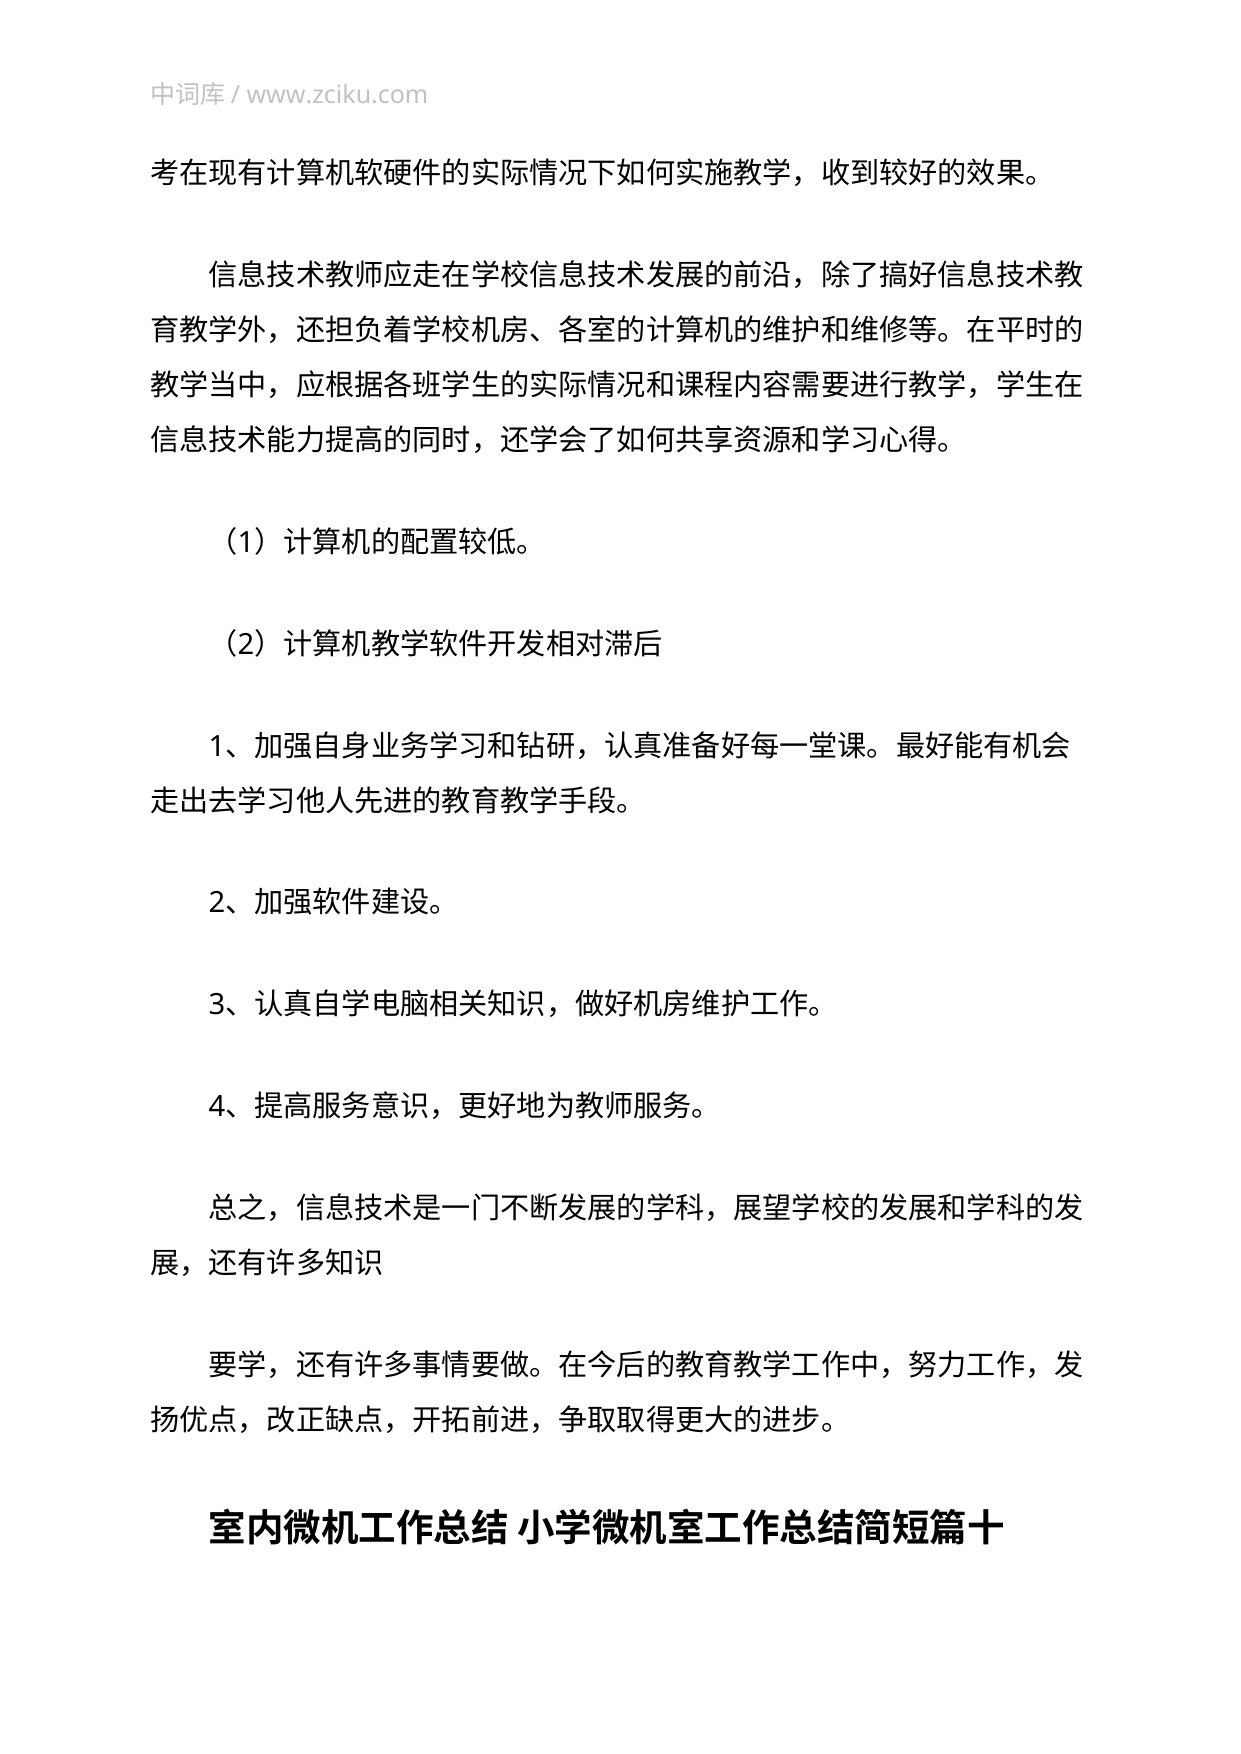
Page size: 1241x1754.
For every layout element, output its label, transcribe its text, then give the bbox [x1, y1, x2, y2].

text 4、提高服务意识，更好地为教师服务。 [150, 1083, 1090, 1125]
text 1、加强自身业务学习和钻研，认真准备好每一堂课。最好能有机会走出去学习他人先进的教育教学手段。 [150, 722, 1090, 819]
text 总之，信息技术是一门不断发展的学科，展望学校的发展和学科的发展，还有许多知识 [150, 1185, 1090, 1282]
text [150, 150, 1090, 192]
text 2、加强软件建设。 [150, 879, 1090, 921]
text （2）计算机教学软件开发相对滞后 [150, 620, 1090, 663]
text 要学，还有许多事情要做。在今后的教育教学工作中，努力工作，发扬优点，改正缺点，开拓前进，争取取得更大的进步。 [150, 1342, 1090, 1439]
text 3、认真自学电脑相关知识，做好机房维护工作。 [150, 981, 1090, 1023]
text （1）计算机的配置较低。 [150, 518, 1090, 561]
text 信息技术教师应走在学校信息技术发展的前沿，除了搞好信息技术教育教学外，还担负着学校机房、各室的计算机的维护和维修等。在平时的教学当中，应根据各班学生的实际情况和课程内容需要进行教学，学生在信息技术能力提高的同时，还学会了如何共享资源和学习心得。 [150, 252, 1090, 459]
text 室内微机工作总结 小学微机室工作总结简短篇十 [150, 1498, 1090, 1552]
